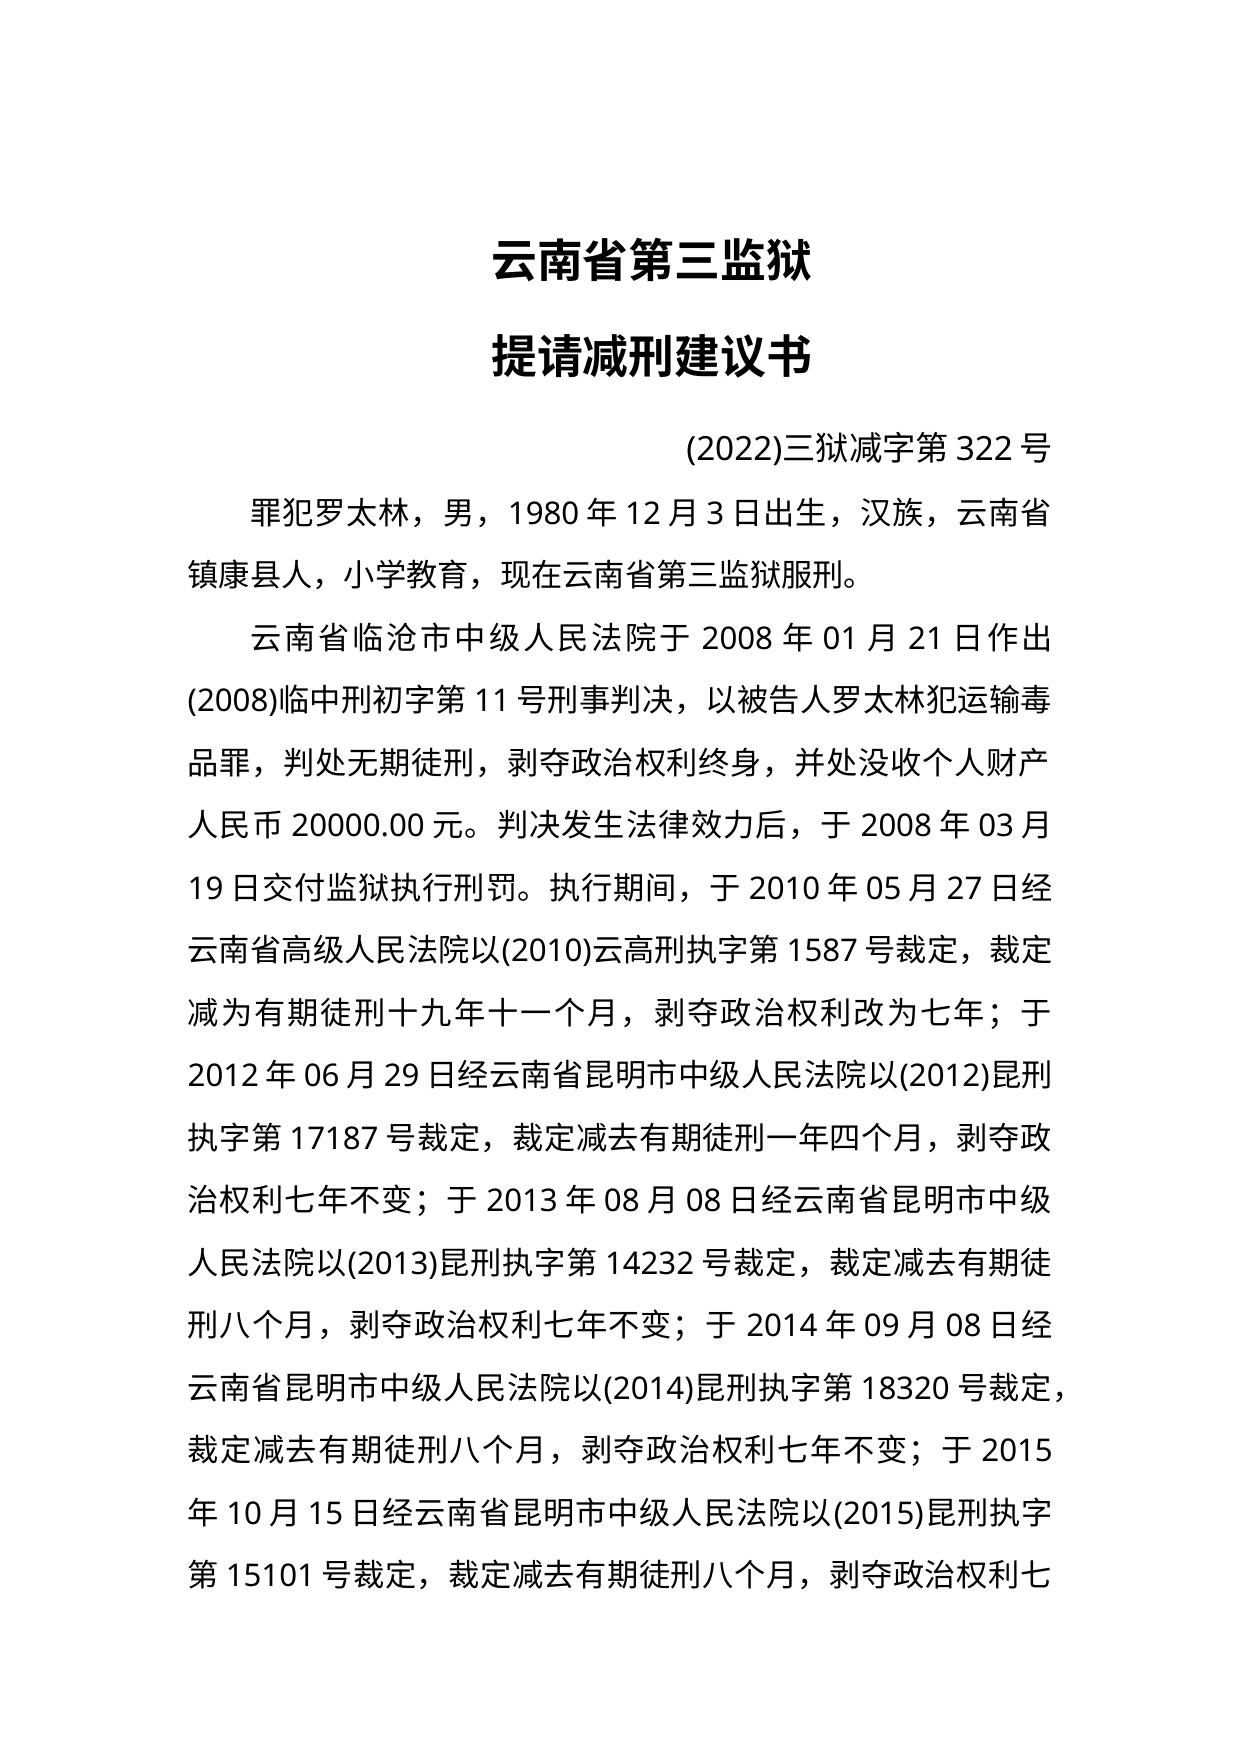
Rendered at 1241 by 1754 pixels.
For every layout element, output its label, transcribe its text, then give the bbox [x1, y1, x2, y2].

text 提请减刑建议书 [187, 320, 1053, 386]
text 罪犯罗太林，男，1980年12月3日出生，汉族，云南省镇康县人，小学教育，现在云南省第三监狱服刑。 [187, 471, 1053, 596]
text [187, 596, 1053, 1596]
text 云南省第三监狱 [187, 224, 1053, 291]
text (2022)三狱减字第322号 [187, 419, 1053, 471]
